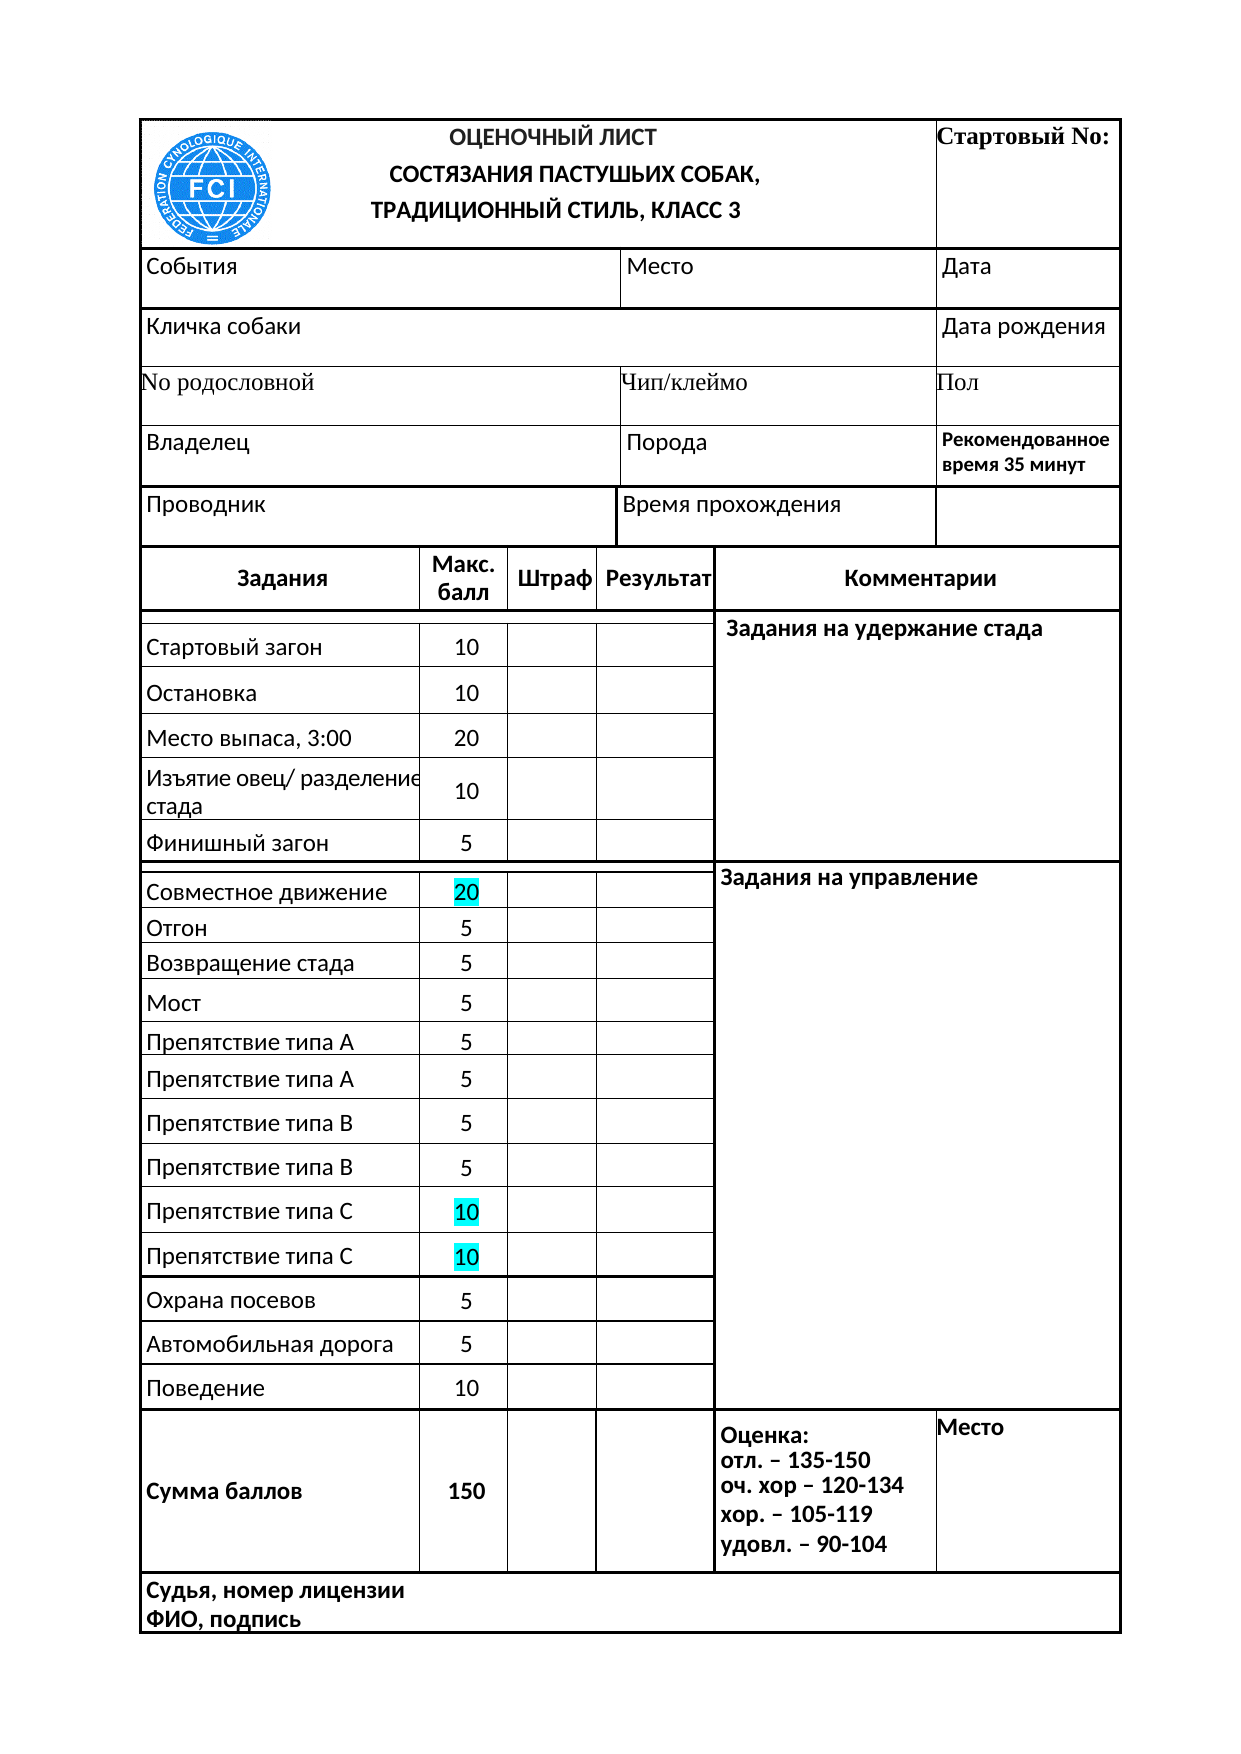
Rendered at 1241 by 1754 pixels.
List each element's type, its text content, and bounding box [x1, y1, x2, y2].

table_cell 20 [420, 714, 507, 757]
table_cell [508, 624, 596, 666]
table_cell Остановка [142, 667, 419, 713]
table_cell Результат [597, 548, 713, 608]
table_cell Макс. балл [420, 548, 507, 608]
table_cell Изъятие овец/ разделение стада [142, 758, 419, 818]
table_cell [597, 1322, 713, 1363]
table_cell [142, 863, 713, 871]
table_cell [142, 612, 713, 623]
table_cell [508, 758, 596, 818]
table_cell Задания на управление [716, 863, 1119, 1408]
table_cell Место выпаса, 3:00 [142, 714, 419, 757]
table_cell Задания [142, 548, 419, 608]
table_cell [508, 1187, 596, 1232]
table_cell [508, 1144, 596, 1186]
table_cell 10 [420, 758, 507, 818]
table_cell 5 [420, 943, 507, 978]
table_cell [597, 758, 713, 818]
table_cell [597, 979, 713, 1021]
table_cell [597, 624, 713, 666]
table_cell [508, 1278, 596, 1319]
table_cell [937, 488, 1119, 545]
table_cell 5 [420, 1099, 507, 1142]
table_cell Препятствие типа А [142, 1022, 419, 1054]
table_cell Охрана посевов [142, 1278, 419, 1319]
table_cell 5 [420, 1055, 507, 1098]
picture [141, 118, 273, 247]
table_cell Автомобильная дорога [142, 1322, 419, 1363]
table_cell 10 [420, 1233, 507, 1275]
table_cell Стартовый No: [937, 121, 1119, 247]
table_cell [597, 943, 713, 978]
table_cell Место [621, 250, 936, 307]
table_cell Препятствие типа А [142, 1055, 419, 1098]
table_cell Пол [937, 367, 1119, 425]
table_cell [597, 1187, 713, 1232]
table_cell Штраф [508, 548, 596, 608]
table_cell [508, 714, 596, 757]
table_cell Препятствие типа В [142, 1099, 419, 1142]
table_cell [597, 1233, 713, 1275]
table_cell [597, 667, 713, 713]
table_cell 5 [420, 1144, 507, 1186]
table_cell Судья, номер лицензии ФИО, подпись [142, 1574, 1119, 1631]
table_cell 5 [420, 820, 507, 860]
table_cell [597, 1278, 713, 1319]
table_cell [508, 1055, 596, 1098]
table_cell [508, 1099, 596, 1142]
table_cell No родословной [142, 367, 620, 425]
table_cell 5 [420, 979, 507, 1021]
table_cell Порода [621, 426, 936, 485]
table_cell Задания на удержание стада [716, 612, 1119, 860]
table_cell 150 [420, 1411, 507, 1571]
table_cell События [142, 250, 620, 307]
table_cell Препятствие типа В [142, 1144, 419, 1186]
table_cell 5 [420, 1022, 507, 1054]
table_cell [597, 1144, 713, 1186]
table_cell [597, 1022, 713, 1054]
table_cell Препятствие типа С [142, 1233, 419, 1275]
table_cell [508, 1411, 595, 1571]
table_cell Проводник [142, 488, 615, 545]
table_cell Кличка собаки [142, 310, 936, 366]
table_cell 10 [420, 624, 507, 666]
table_cell Мост [142, 979, 419, 1021]
table_cell 10 [420, 1187, 507, 1232]
table_cell 10 [420, 1365, 507, 1408]
table_cell Препятствие типа С [142, 1187, 419, 1232]
table_cell Стартовый загон [142, 624, 419, 666]
table_cell [508, 1233, 596, 1275]
table_cell [597, 820, 713, 860]
table_cell Финишный загон [142, 820, 419, 860]
table_cell Дата рождения [937, 310, 1119, 366]
table_cell [597, 1365, 713, 1408]
table_cell [508, 943, 596, 978]
table_cell [508, 979, 596, 1021]
table_cell ОЦЕНОЧНЫЙ ЛИСТ СОСТЯЗАНИЯ ПАСТУШЬИХ СОБАК, ТРАДИЦИОННЫЙ СТИЛЬ, КЛАСС 3 [273, 121, 936, 247]
table_cell Дата [937, 250, 1119, 307]
table_cell [508, 1022, 596, 1054]
table_cell Рекомендованное время 35 минут [937, 426, 1119, 485]
table_cell Оценка: отл. – 135-150 оч. хор – 120-134 хор. – 105-119 удовл. – 90-104 [716, 1411, 936, 1571]
table_cell 10 [420, 667, 507, 713]
table_cell 5 [420, 908, 507, 942]
table_cell [597, 908, 713, 942]
table_cell Сумма баллов [142, 1411, 419, 1571]
table_cell [508, 1365, 596, 1408]
table_cell Место [937, 1411, 1119, 1571]
table_cell 5 [420, 1278, 507, 1319]
table_cell Чип/клеймо [621, 367, 936, 425]
table_cell [508, 873, 596, 907]
table_cell Время прохождения [618, 488, 935, 545]
table_cell Комментарии [716, 548, 1119, 608]
table_cell 5 [420, 1322, 507, 1363]
table_cell [508, 908, 596, 942]
table_cell Поведение [142, 1365, 419, 1408]
table_cell Возвращение стада [142, 943, 419, 978]
table_cell Владелец [142, 426, 620, 485]
table_cell [597, 873, 713, 907]
table_cell Совместное движение [142, 873, 419, 907]
table_cell [508, 820, 596, 860]
table_cell [508, 667, 596, 713]
table_cell [597, 1055, 713, 1098]
table_cell [597, 1411, 713, 1571]
table_cell Отгон [142, 908, 419, 942]
table_cell [597, 714, 713, 757]
table_cell 20 [420, 873, 507, 907]
table_cell [508, 1322, 596, 1363]
table_cell [597, 1099, 713, 1142]
